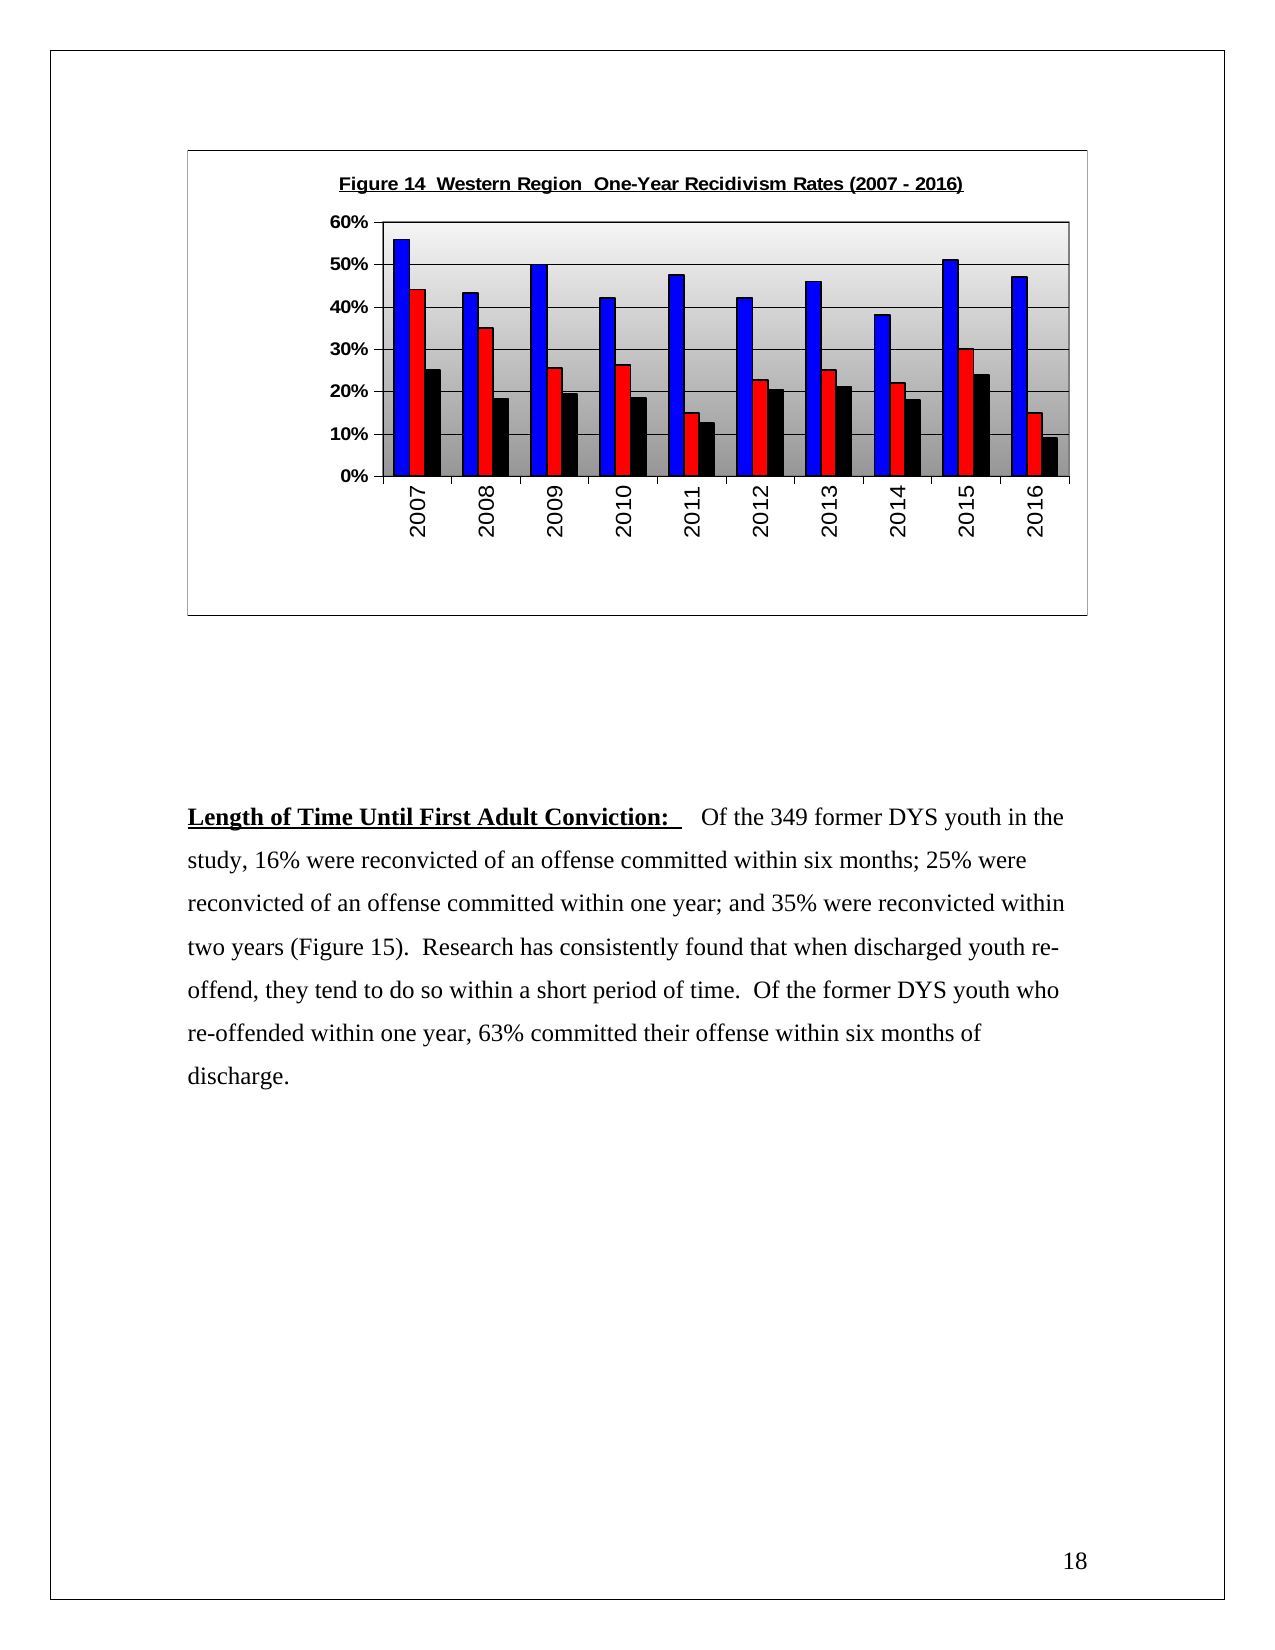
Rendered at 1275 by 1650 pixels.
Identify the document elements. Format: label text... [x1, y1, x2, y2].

text Length of Time Until First Adult Conviction: Of the 349 former DYS youth in the study, 16% were reconvicted of an offense committed within six months; 25% were reconvicted of an offense committed within one year; and 35% were reconvicted within two years (Figure 15). Research has consistently found that when discharged youth re-offend, they tend to do so within a short period of time. Of the former DYS youth who re-offended within one year, 63% committed their offense within six months of discharge. [187, 802, 1087, 1090]
